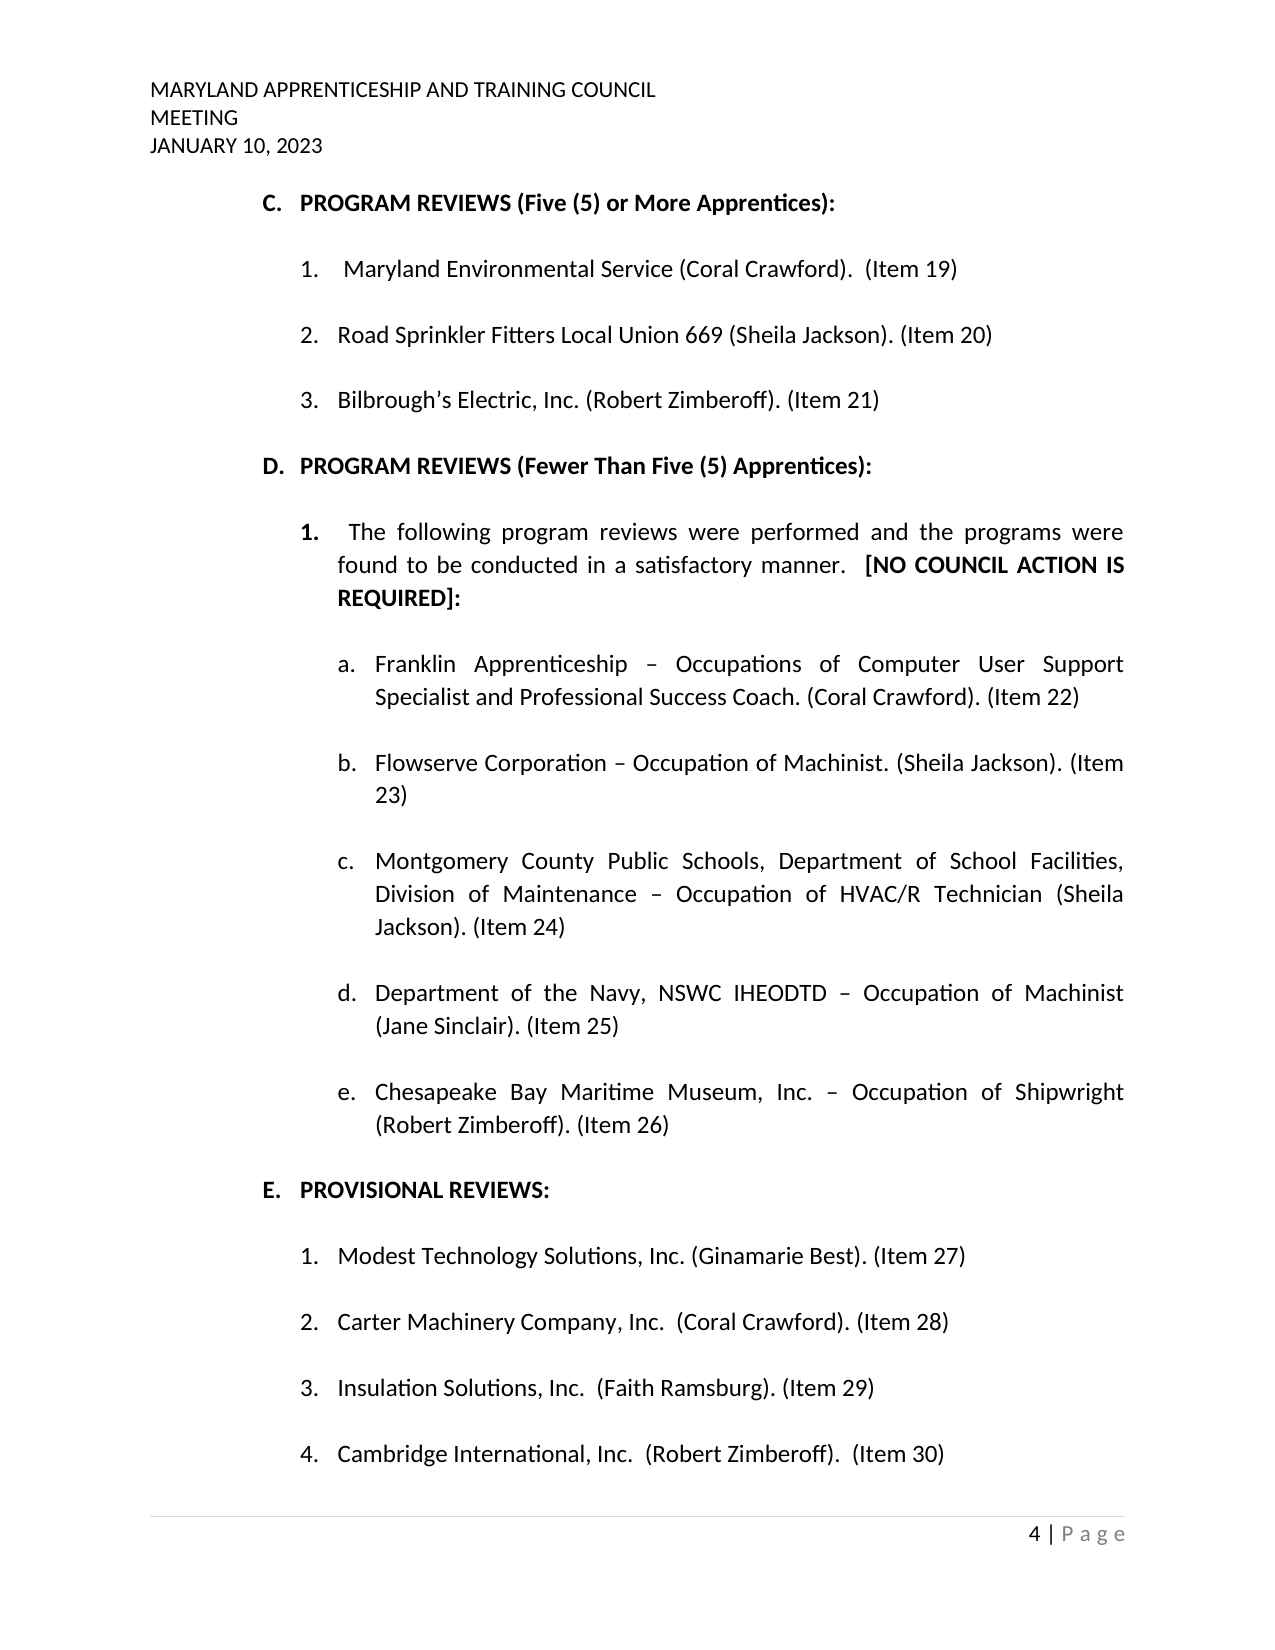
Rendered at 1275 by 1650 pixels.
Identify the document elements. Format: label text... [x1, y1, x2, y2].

list Bilbrough’s Electric, Inc. (Robert Zimberoff). (Item 21) [300, 384, 1125, 415]
list Insulation Solutions, Inc. (Faith Ramsburg). (Item 29) [300, 1372, 1125, 1403]
list PROGRAM REVIEWS (Five (5) or More Apprentices): [262, 187, 1125, 218]
list Carter Machinery Company, Inc. (Coral Crawford). (Item 28) [300, 1306, 1125, 1337]
list Modest Technology Solutions, Inc. (Ginamarie Best). (Item 27) [300, 1240, 1125, 1271]
list Department of the Navy, NSWC IHEODTD – Occupation of Machinist (Jane Sinclair). (Item 25) [337, 977, 1125, 1041]
list PROVISIONAL REVIEWS: [262, 1174, 1125, 1205]
list The following program reviews were performed and the programs were found to be conducted in a satisfactory manner. [NO COUNCIL ACTION IS REQUIRED]: [300, 516, 1125, 613]
list Franklin Apprenticeship – Occupations of Computer User Support Specialist and Professional Success Coach. (Coral Crawford). (Item 22) [337, 648, 1125, 711]
list Chesapeake Bay Maritime Museum, Inc. – Occupation of Shipwright (Robert Zimberoff). (Item 26) [337, 1076, 1125, 1139]
list PROGRAM REVIEWS (Fewer Than Five (5) Apprentices): [262, 450, 1125, 481]
list Flowserve Corporation – Occupation of Machinist. (Sheila Jackson). (Item 23) [337, 747, 1125, 810]
list Maryland Environmental Service (Coral Crawford). (Item 19) [300, 253, 1125, 283]
list Road Sprinkler Fitters Local Union 669 (Sheila Jackson). (Item 20) [300, 319, 1125, 349]
list Montgomery County Public Schools, Department of School Facilities, Division of Maintenance – Occupation of HVAC/R Technician (Sheila Jackson). (Item 24) [337, 845, 1125, 942]
list Cambridge International, Inc. (Robert Zimberoff). (Item 30) [300, 1438, 1125, 1468]
